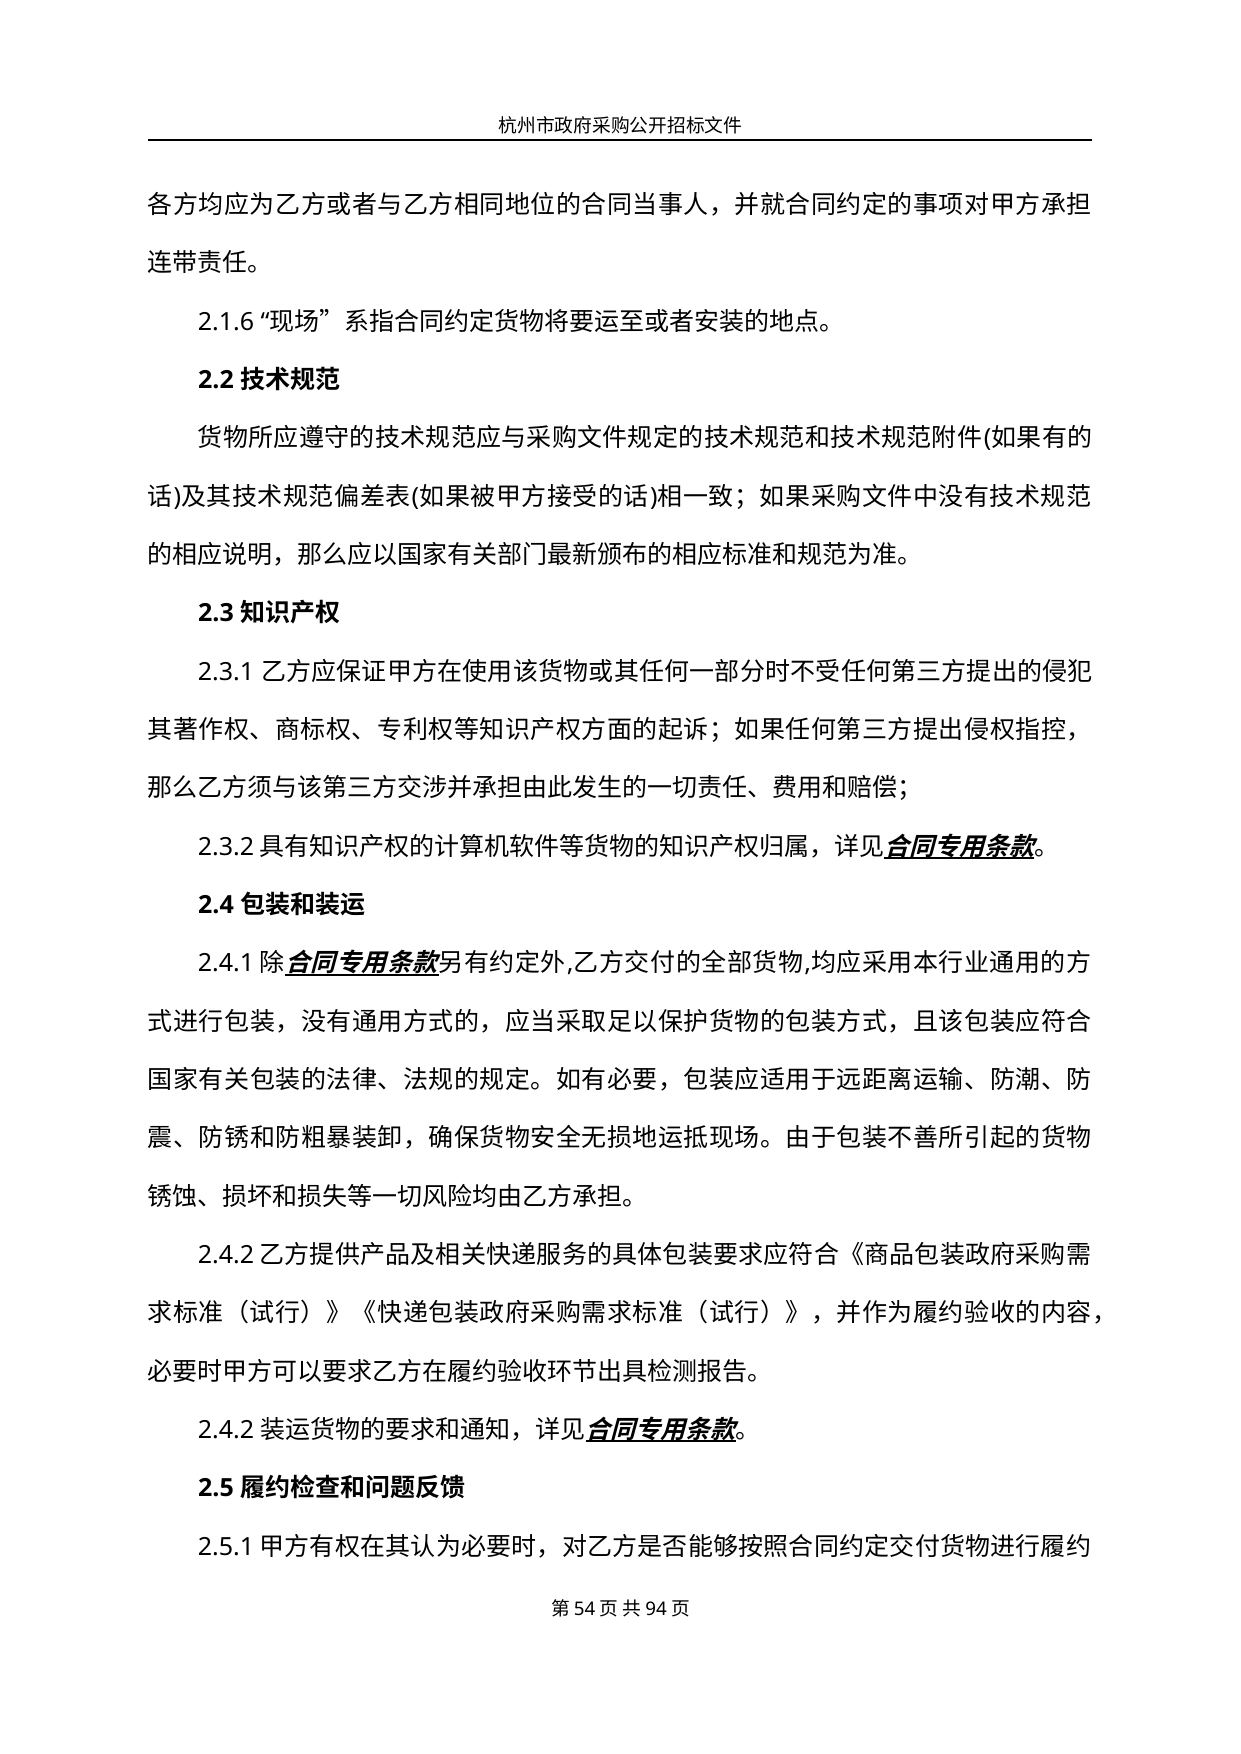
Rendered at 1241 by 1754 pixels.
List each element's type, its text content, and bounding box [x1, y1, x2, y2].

text 2.4.1除合同专用条款另有约定外,乙方交付的全部货物,均应采用本行业通用的方式进行包装，没有通用方式的，应当采取足以保护货物的包装方式，且该包装应符合国家有关包装的法律、法规的规定。如有必要，包装应适用于远距离运输、防潮、防震、防锈和防粗暴装卸，确保货物安全无损地运抵现场。由于包装不善所引起的货物锈蚀、损坏和损失等一切风险均由乙方承担。 [148, 925, 1092, 1217]
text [148, 167, 1092, 283]
text 2.4.2 装运货物的要求和通知，详见合同专用条款。 [148, 1392, 1092, 1450]
text 2.3 知识产权 [148, 575, 1092, 633]
text 2.3.1 乙方应保证甲方在使用该货物或其任何一部分时不受任何第三方提出的侵犯其著作权、商标权、专利权等知识产权方面的起诉；如果任何第三方提出侵权指控，那么乙方须与该第三方交涉并承担由此发生的一切责任、费用和赔偿； [148, 633, 1092, 808]
text 2.2 技术规范 [148, 342, 1092, 400]
text 2.4 包装和装运 [148, 867, 1092, 925]
text 2.1.6 “现场”系指合同约定货物将要运至或者安装的地点。 [148, 283, 1092, 342]
text 2.3.2具有知识产权的计算机软件等货物的知识产权归属，详见合同专用条款。 [148, 808, 1092, 867]
text 货物所应遵守的技术规范应与采购文件规定的技术规范和技术规范附件(如果有的话)及其技术规范偏差表(如果被甲方接受的话)相一致；如果采购文件中没有技术规范的相应说明，那么应以国家有关部门最新颁布的相应标准和规范为准。 [148, 400, 1092, 575]
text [148, 1508, 1092, 1567]
text 2.5 履约检查和问题反馈 [148, 1450, 1092, 1508]
text 2.4.2乙方提供产品及相关快递服务的具体包装要求应符合《商品包装政府采购需求标准（试行）》《快递包装政府采购需求标准（试行）》，并作为履约验收的内容，必要时甲方可以要求乙方在履约验收环节出具检测报告。 [148, 1217, 1092, 1392]
